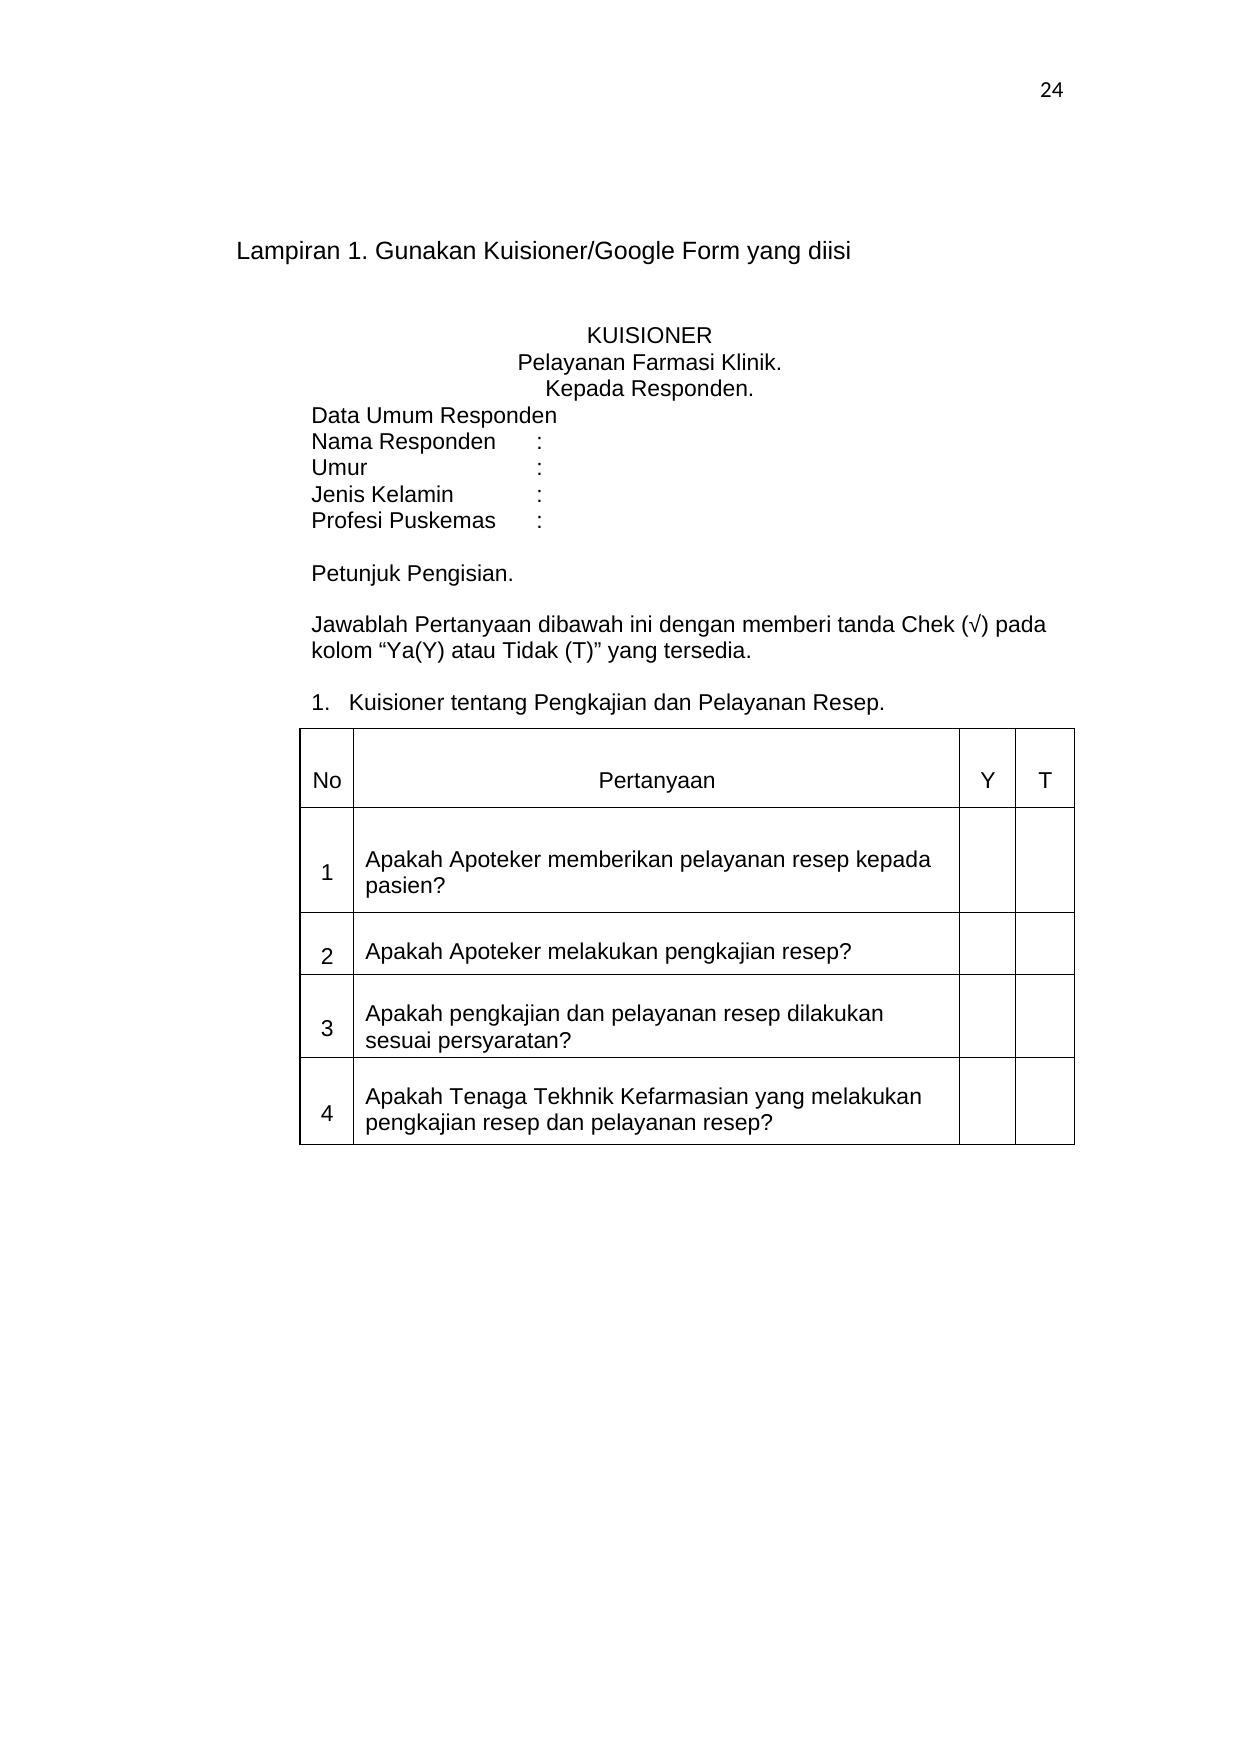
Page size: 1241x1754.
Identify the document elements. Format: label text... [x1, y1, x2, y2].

table_cell [960, 975, 1015, 1057]
table_cell 1 [301, 808, 353, 912]
text Jenis Kelamin : [236, 481, 1063, 507]
table_cell [1016, 913, 1074, 974]
table_cell [1016, 1058, 1074, 1144]
list Kuisioner tentang Pengkajian dan Pelayanan Resep. [311, 689, 1063, 715]
table_header Y [960, 729, 1015, 807]
table_cell 3 [301, 975, 353, 1057]
text Pelayanan Farmasi Klinik. [236, 349, 1063, 375]
table_header T [1016, 729, 1074, 807]
text Umur : [236, 454, 1063, 481]
table_cell Apakah Apoteker memberikan pelayanan resep kepada pasien? [354, 808, 959, 912]
table_cell Apakah Apoteker melakukan pengkajian resep? [354, 913, 959, 974]
table_cell [960, 808, 1015, 912]
table_header No [301, 729, 353, 807]
text Jawablah Pertanyaan dibawah ini dengan memberi tanda Chek (√) pada kolom “Ya(Y) atau Tidak (T)” yang tersedia. [311, 611, 1063, 664]
text Kepada Responden. [236, 375, 1063, 402]
table_cell Apakah Tenaga Tekhnik Kefarmasian yang melakukan pengkajian resep dan pelayanan resep? [354, 1058, 959, 1144]
text KUISIONER [236, 322, 1063, 349]
table_cell Apakah pengkajian dan pelayanan resep dilakukan sesuai persyaratan? [354, 975, 959, 1057]
table_cell [1016, 975, 1074, 1057]
table_header Pertanyaan [354, 729, 959, 807]
text Lampiran 1. Gunakan Kuisioner/Google Form yang diisi [236, 236, 1063, 265]
text Profesi Puskemas : [236, 507, 1063, 533]
table_cell 4 [301, 1058, 353, 1144]
text Petunjuk Pengisian. [236, 560, 1063, 586]
table_cell 2 [301, 913, 353, 974]
text Nama Responden : [236, 428, 1063, 454]
table_cell [960, 913, 1015, 974]
table_cell [1016, 808, 1074, 912]
text Data Umum Responden [236, 402, 1063, 428]
table_cell [960, 1058, 1015, 1144]
